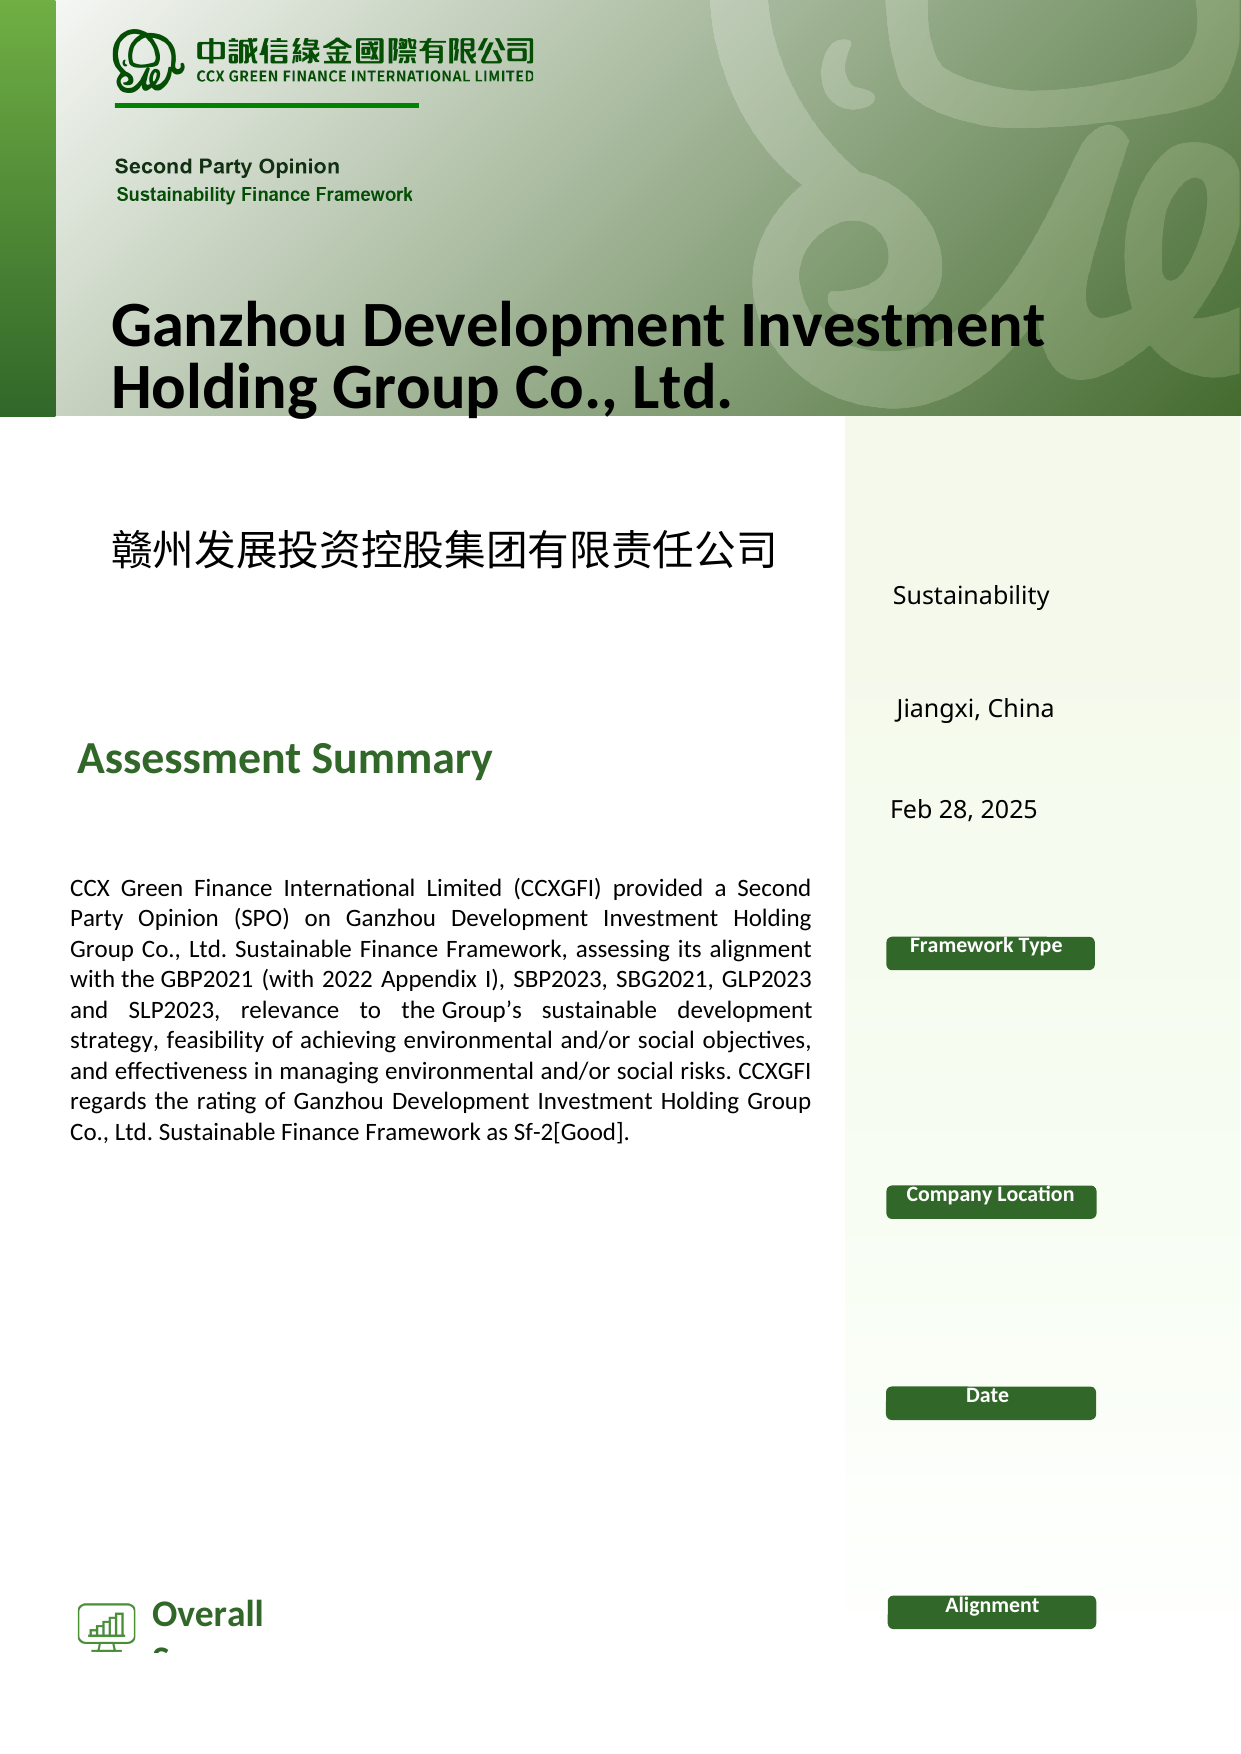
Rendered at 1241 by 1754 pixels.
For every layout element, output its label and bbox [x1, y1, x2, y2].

picture [597, 0, 1241, 1662]
picture [114, 103, 419, 108]
picture [112, 29, 534, 93]
picture [114, 155, 413, 230]
picture [77, 1603, 136, 1652]
